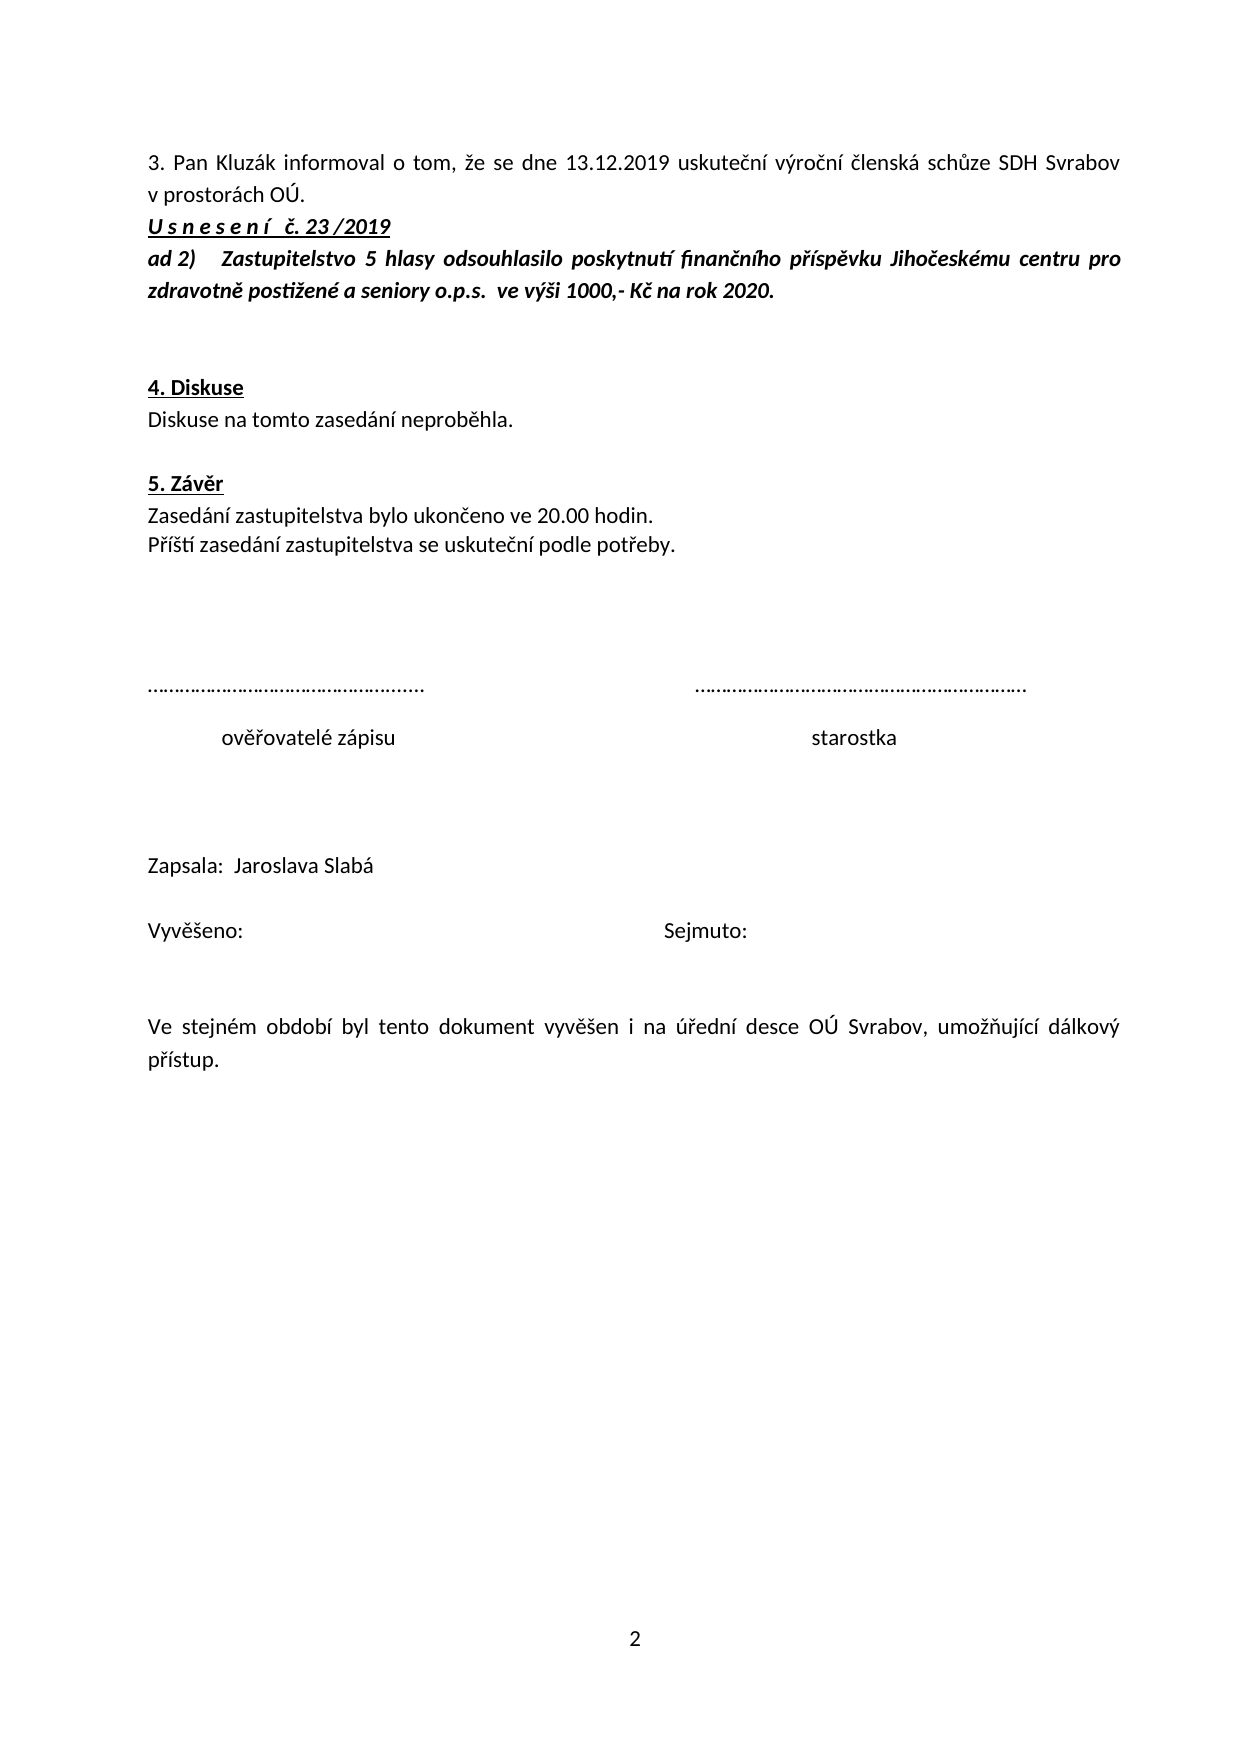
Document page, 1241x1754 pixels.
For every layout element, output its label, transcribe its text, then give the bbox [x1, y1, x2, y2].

text ověřovatelé zápisu starostka [148, 723, 1122, 751]
text ………………………………………....... ……………………………………………………… [148, 670, 1122, 698]
text Příští zasedání zastupitelstva se uskuteční podle potřeby. [148, 530, 1122, 558]
text U s n e s e n í č. 23 /2019 [148, 212, 1122, 240]
text Vyvěšeno: Sejmuto: [148, 916, 1122, 944]
text Diskuse na tomto zasedání neproběhla. [148, 405, 1122, 433]
text Zapsala: Jaroslava Slabá [148, 852, 1122, 879]
text Zasedání zastupitelstva bylo ukončeno ve 20.00 hodin. [148, 502, 1122, 530]
text 3. Pan Kluzák informoval o tom, že se dne 13.12.2019 uskuteční výroční členská schůze SDH Svrabov v prostorách OÚ. [148, 148, 1122, 208]
text ad 2) Zastupitelstvo 5 hlasy odsouhlasilo poskytnutí finančního příspěvku Jihočeskému centru pro zdravotně postižené a seniory o.p.s. ve výši 1000,- Kč na rok 2020. [148, 244, 1122, 304]
text Ve stejném období byl tento dokument vyvěšen i na úřední desce OÚ Svrabov, umožňující dálkový přístup. [148, 1012, 1122, 1073]
text 4. Diskuse [148, 373, 1122, 401]
text 5. Závěr [148, 469, 1122, 497]
